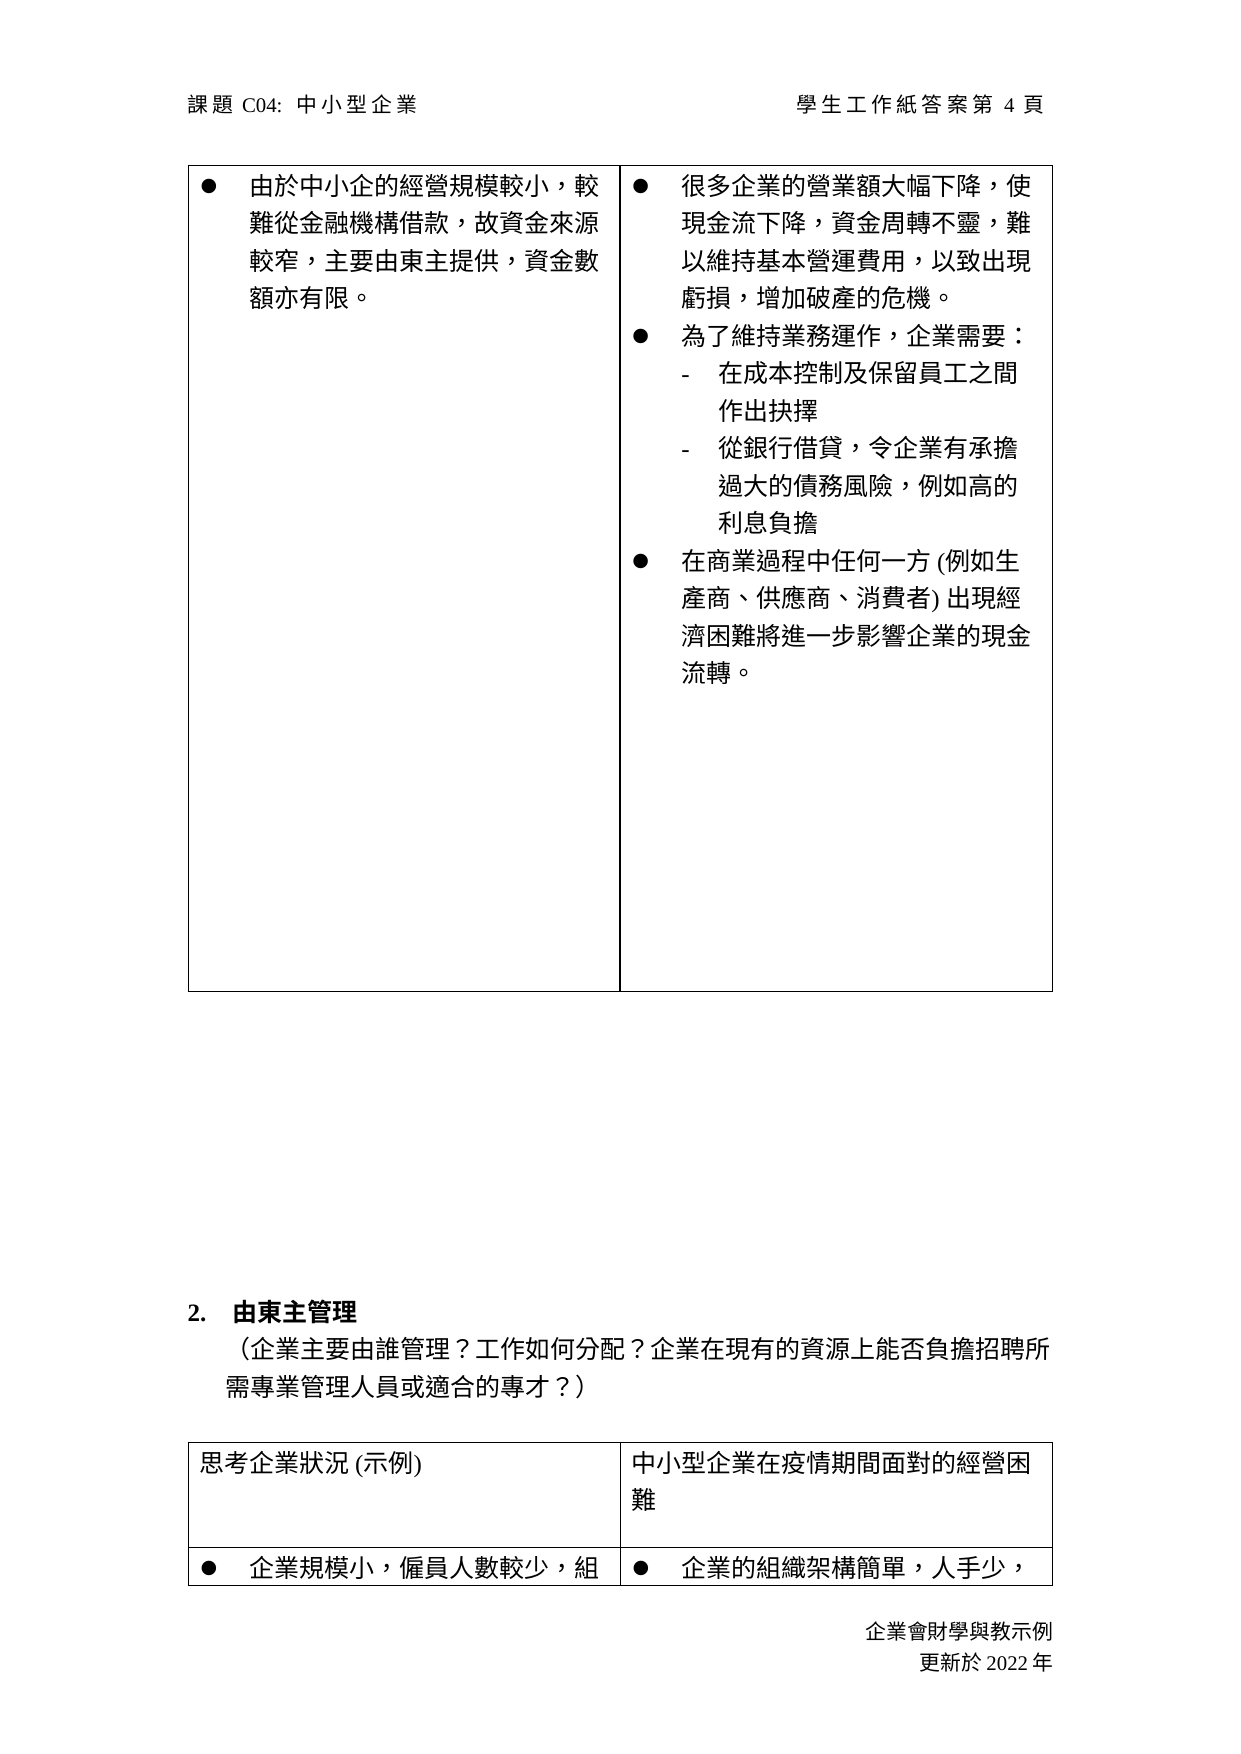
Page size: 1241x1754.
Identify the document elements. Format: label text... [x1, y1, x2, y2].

text （企業主要由誰管理？工作如何分配？企業在現有的資源上能否負擔招聘所需專業管理人員或適合的專才？） [225, 1329, 1053, 1404]
list 由東主管理 [187, 1292, 1053, 1329]
table_cell 由於中小企的經營規模較小，較難從金融機構借款，故資金來源較窄，主要由東主提供，資金數額亦有限。 [189, 166, 619, 991]
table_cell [621, 1548, 1052, 1585]
table_cell 很多企業的營業額大幅下降，使現金流下降，資金周轉不靈，難以維持基本營運費用，以致出現虧損，增加破產的危機。 為了維持業務運作，企業需要： 在成本控制及保留員工之間作出抉擇 從銀行借貸，令企業有承擔過大的債務風險，例如高的利息負擔 在商業過程中任何一方 (例如生產商、供應商、消費者) 出現經濟困難將進一步影響企業的現金流轉。 [621, 166, 1052, 991]
table_header 中小型企業在疫情期間面對的經營困難 [621, 1443, 1052, 1547]
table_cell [189, 1548, 620, 1585]
table_header 思考企業狀況 (示例) [189, 1443, 620, 1547]
